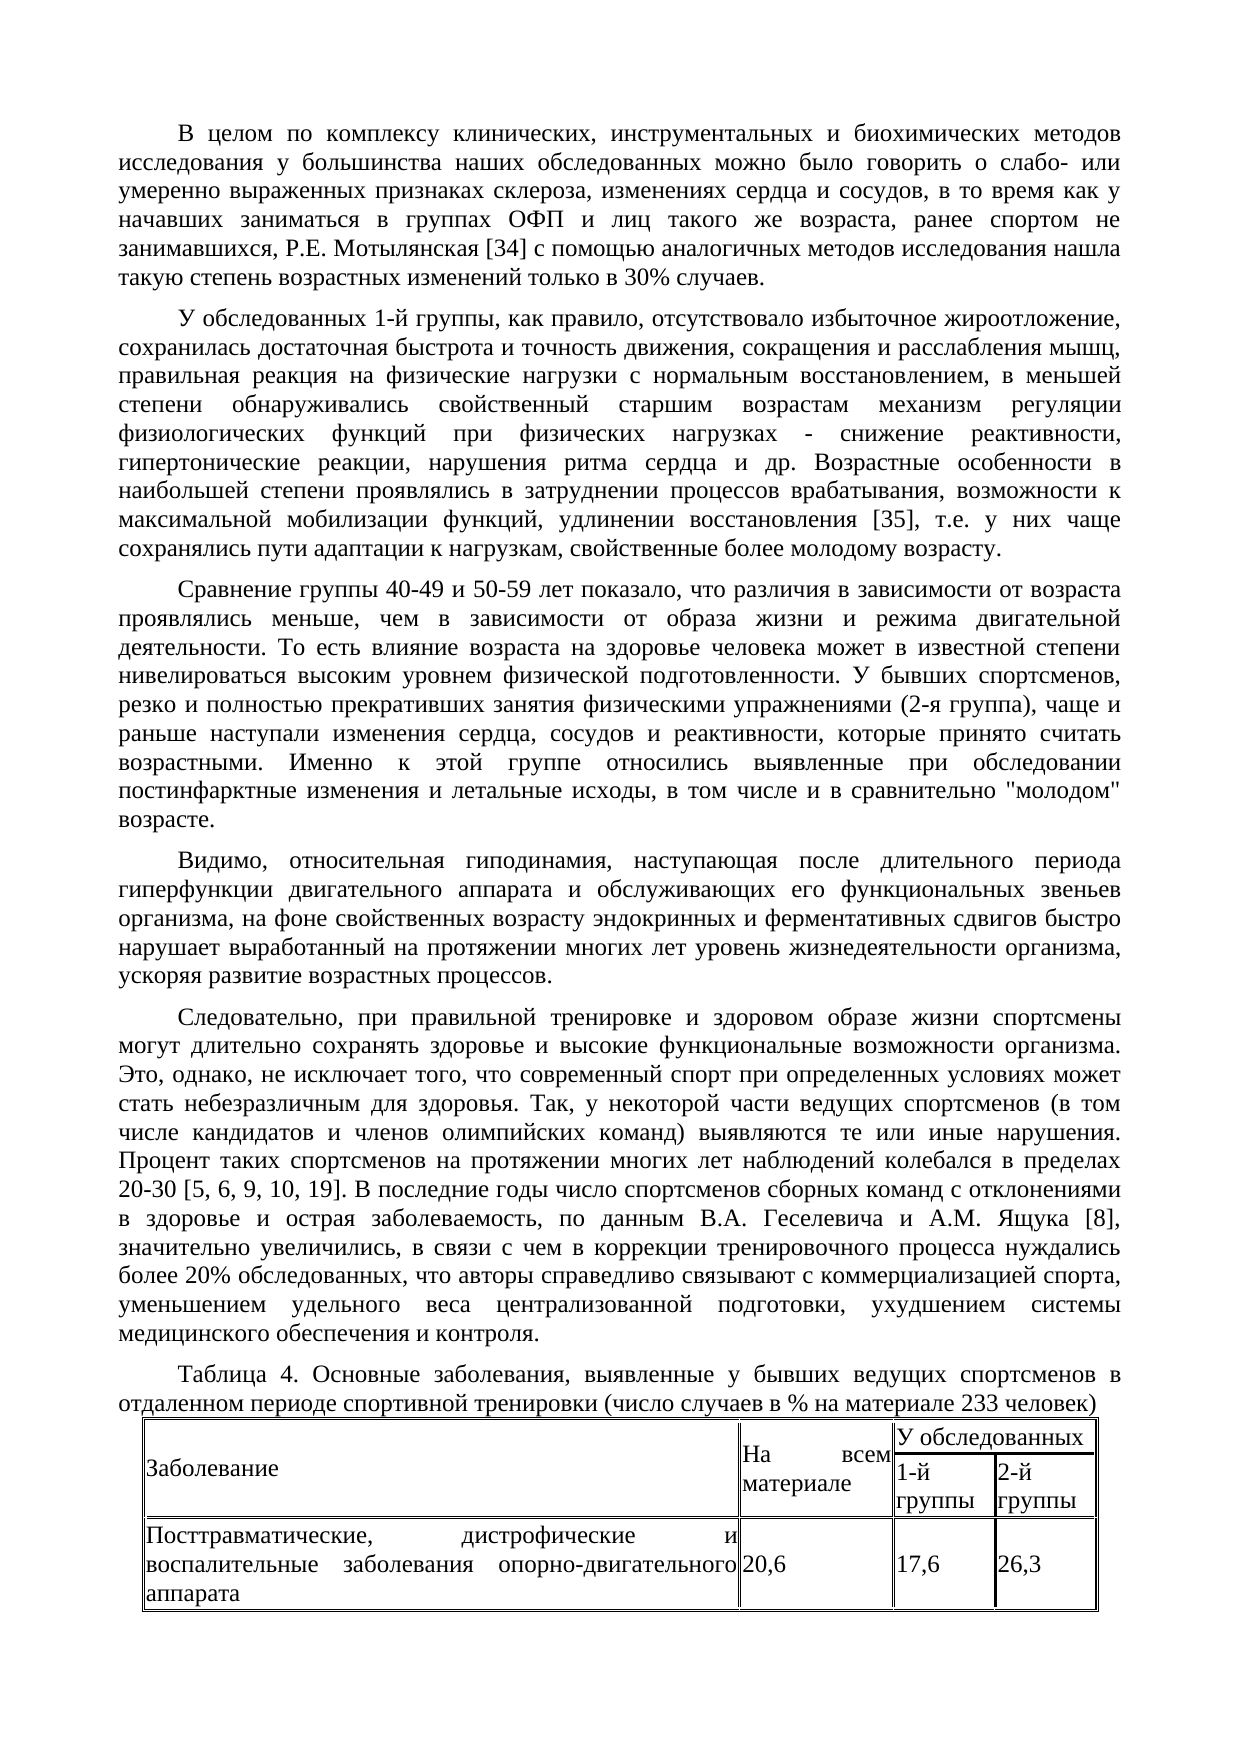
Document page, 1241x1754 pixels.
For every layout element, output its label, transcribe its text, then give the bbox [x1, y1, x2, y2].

text Сравнение группы 40-49 и 50-59 лет показало, что различия в зависимости от возраста проявлялись меньше, чем в зависимости от образа жизни и режима двигательной деятельности. То есть влияние возраста на здоровье человека может в известной степени нивелироваться высоким уровнем физической подготовленности. У бывших спортсменов, резко и полностью прекративших занятия физическими упражнениями (2-я группа), чаще и раньше наступали изменения сердца, сосудов и реактивности, которые принято считать возрастными. Именно к этой группе относились выявленные при обследовании постинфарктные изменения и летальные исходы, в том числе и в сравнительно "молодом" возрасте. [118, 574, 1122, 833]
text Видимо, относительная гиподинамия, наступающая после длительного периода гиперфункции двигательного аппарата и обслуживающих его функциональных звеньев организма, на фоне свойственных возрасту эндокринных и ферментативных сдвигов быстро нарушает выработанный на протяжении многих лет уровень жизнедеятельности организма, ускоряя развитие возрастных процессов. [118, 846, 1122, 989]
table_header У обследованных [894, 1420, 1095, 1452]
table_cell Посттравматические, дистрофические и воспалительные заболевания опорно-двигательного аппарата [143, 1516, 740, 1608]
text Таблица 4. Основные заболевания, выявленные у бывших ведущих спортсменов в отдаленном периоде спортивной тренировки (число случаев в % на материале 233 человек) [118, 1359, 1122, 1417]
table_cell 20,6 [740, 1519, 893, 1608]
table_cell 26,3 [995, 1516, 1097, 1608]
table_cell 2-й группы [997, 1452, 1095, 1516]
text У обследованных 1-й группы, как правило, отсутствовало избыточное жироотложение, сохранилась достаточная быстрота и точность движения, сокращения и расслабления мышц, правильная реакция на физические нагрузки с нормальным восстановлением, в меньшей степени обнаруживались свойственный старшим возрастам механизм регуляции физиологических функций при физических нагрузках - снижение реактивности, гипертонические реакции, нарушения ритма сердца и др. Возрастные особенности в наибольшей степени проявлялись в затруднении процессов врабатывания, возможности к максимальной мобилизации функций, удлинении восстановления [35], т.е. у них чаще сохранялись пути адаптации к нагрузкам, свойственные более молодому возрасту. [118, 303, 1122, 562]
table_header Заболевание [145, 1420, 740, 1516]
text В целом по комплексу клинических, инструментальных и биохимических методов исследования у большинства наших обследованных можно было говорить о слабо- или умеренно выраженных признаках склероза, изменениях сердца и сосудов, в то время как у начавших заниматься в группах ОФП и лиц такого же возраста, ранее спортом не занимавшихся, Р.Е. Мотылянская [34] с помощью аналогичных методов исследования нашла такую степень возрастных изменений только в 30% случаев. [118, 118, 1122, 291]
table_cell 17,6 [894, 1519, 995, 1608]
table_header На всем материале [740, 1420, 893, 1516]
table_cell 1-й группы [895, 1455, 994, 1516]
text Следовательно, при правильной тренировке и здоровом образе жизни спортсмены могут длительно сохранять здоровье и высокие функциональные возможности организма. Это, однако, не исключает того, что современный спорт при определенных условиях может стать небезразличным для здоровья. Так, у некоторой части ведущих спортсменов (в том числе кандидатов и членов олимпийских команд) выявляются те или иные нарушения. Процент таких спортсменов на протяжении многих лет наблюдений колебался в пределах 20-30 [5, 6, 9, 10, 19]. В последние годы число спортсменов сборных команд с отклонениями в здоровье и острая заболеваемость, по данным В.А. Геселевича и А.М. Ящука [8], значительно увеличились, в связи с чем в коррекции тренировочного процесса нуждались более 20% обследованных, что авторы справедливо связывают с коммерциализацией спорта, уменьшением удельного веса централизованной подготовки, ухудшением системы медицинского обеспечения и контроля. [118, 1002, 1122, 1347]
